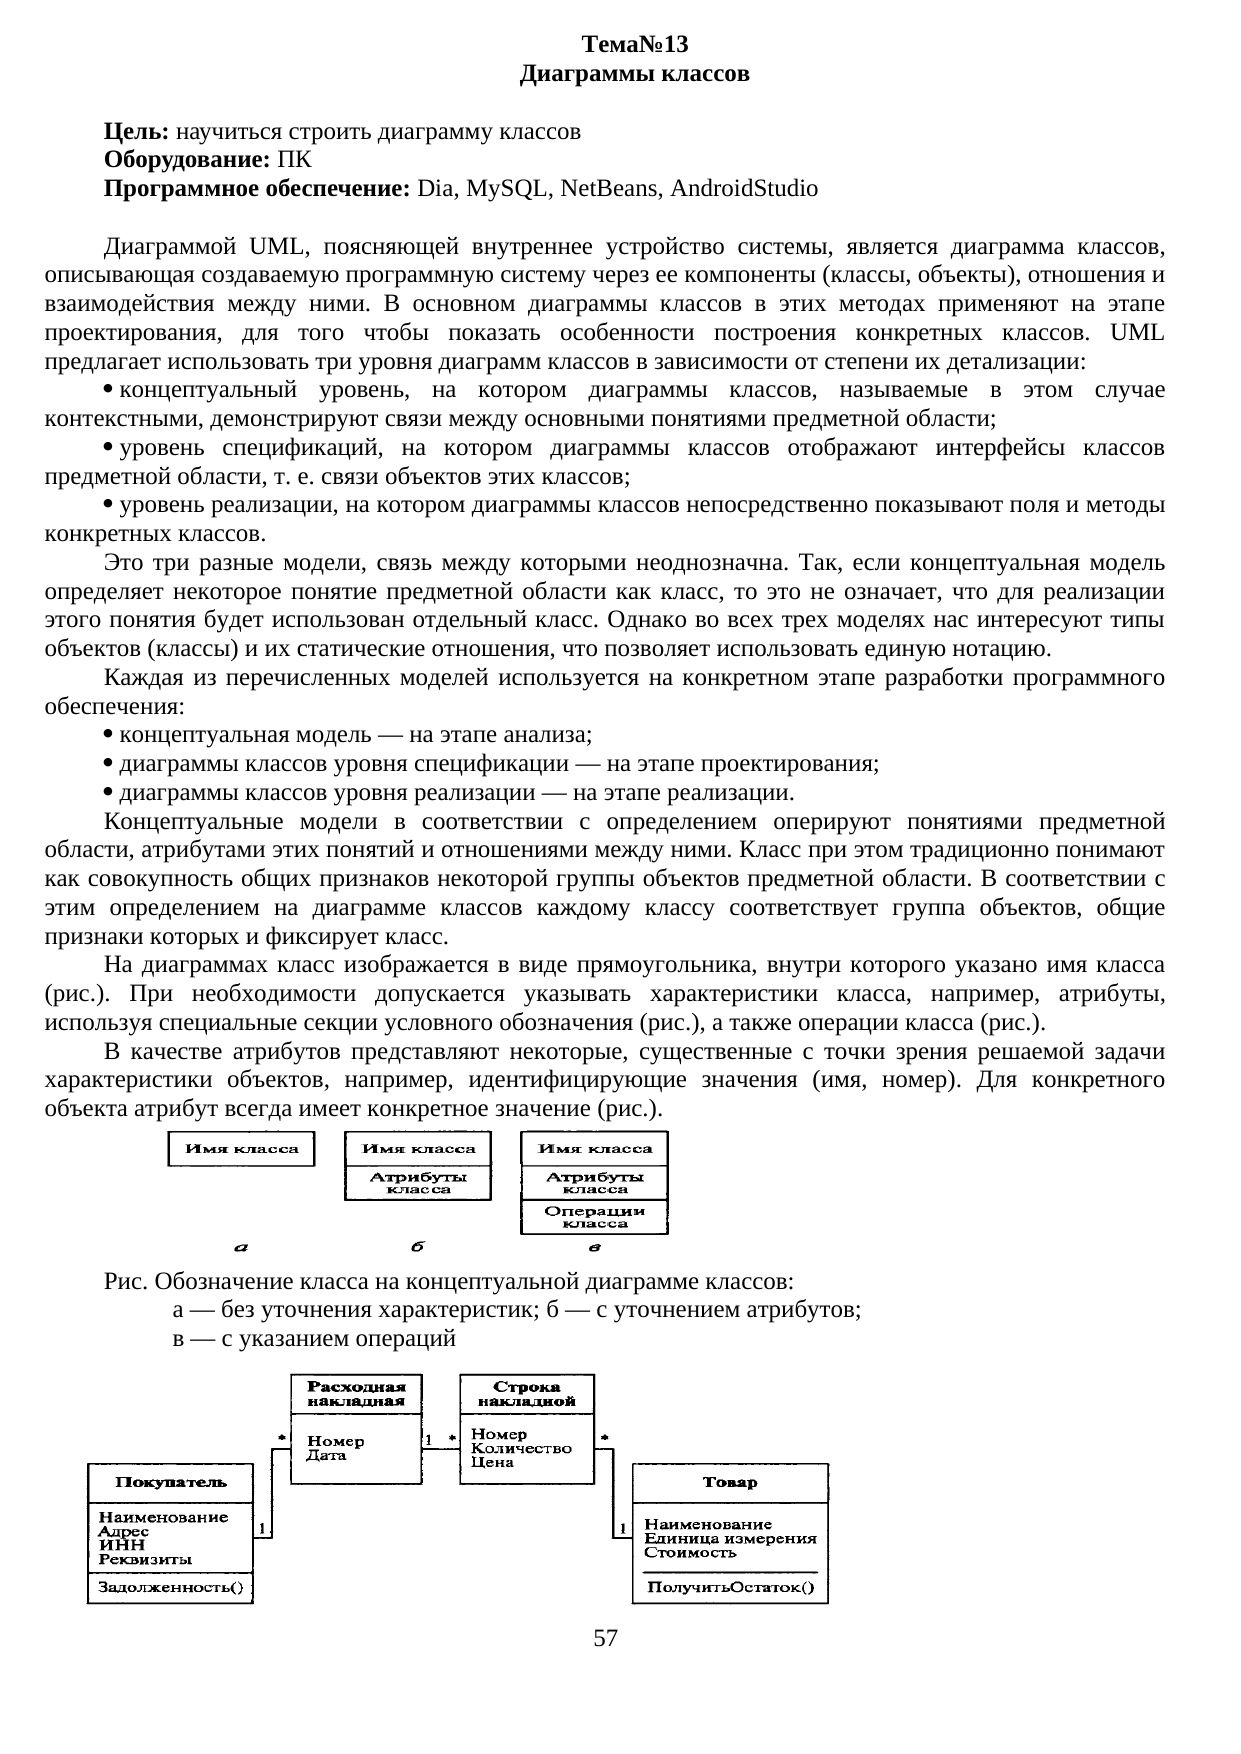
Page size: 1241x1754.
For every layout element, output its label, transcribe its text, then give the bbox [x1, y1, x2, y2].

list диаграммы классов уровня спецификации — на этапе проектирования; [44, 748, 1167, 777]
text Программное обеспечение: Dia, MySQL, NetBeans, AndroidStudio [44, 173, 1167, 202]
text Цель: научиться строить диаграмму классов [44, 116, 1167, 144]
list концептуальная модель — на этапе анализа; [44, 719, 1167, 748]
text а — без уточнения характеристик; б — с уточнением атрибутов; [44, 1294, 1167, 1323]
text Оборудование: ПК [44, 144, 1167, 173]
text Каждая из перечисленных моделей используется на конкретном этапе разработки программного обеспечения: [44, 662, 1167, 719]
picture [144, 1122, 690, 1258]
text Концептуальные модели в соответствии с определением оперируют понятиями предметной области, атрибутами этих понятий и отношениями между ними. Класс при этом традиционно понимают как совокупность общих признаков некоторой группы объектов предметной области. В соответствии с этим определением на диаграмме классов каждому классу соответствует группа объектов, общие признаки которых и фиксирует класс. [44, 806, 1167, 949]
text в — с указанием операций [44, 1323, 1167, 1352]
text Тема№13 [44, 29, 1167, 58]
list концептуальный уровень, на котором диаграммы классов, называемые в этом случае контекстными, демонстрируют связи между основными понятиями предметной области; [44, 374, 1167, 432]
text Диаграммы классов [44, 58, 1167, 87]
text В качестве атрибутов представляют некоторые, существенные с точки зрения решаемой задачи характеристики объектов, например, идентифицирующие значения (имя, номер). Для конкретного объекта атрибут всегда имеет конкретное значение (рис.). [44, 1036, 1167, 1122]
text Это три разные модели, связь между которыми неоднозначна. Так, если концептуальная модель определяет некоторое понятие предметной области как класс, то это не означает, что для реализации этого понятия будет использован отдельный класс. Однако во всех трех моделях нас интересуют типы объектов (классы) и их статические отношения, что позволяет использовать единую нотацию. [44, 547, 1167, 662]
text Рис. Обозначение класса на концептуальной диаграмме классов: [44, 1266, 1167, 1294]
text На диаграммах класс изображается в виде прямоугольника, внутри которого указано имя класса (рис.). При необходимости допускается указывать характеристики класса, например, атрибуты, используя специальные секции условного обозначения (рис.), а также операции класса (рис.). [44, 949, 1167, 1036]
list диаграммы классов уровня реализации — на этапе реализации. [44, 777, 1167, 806]
list уровень реализации, на котором диаграммы классов непосредственно показывают поля и методы конкретных классов. [44, 489, 1167, 547]
list уровень спецификаций, на котором диаграммы классов отображают интерфейсы классов предметной области, т. е. связи объектов этих классов; [44, 432, 1167, 489]
text Диаграммой UML, поясняющей внутреннее устройство системы, является диаграмма классов, описывающая создаваемую программную систему через ее компоненты (классы, объекты), отношения и взаимодействия между ними. В основном диаграммы классов в этих методах применяют на этапе проектирования, для того чтобы показать особенности построения конкретных классов. UML предлагает использовать три уровня диаграмм классов в зависимости от степени их детализации: [44, 231, 1167, 374]
picture [71, 1364, 840, 1614]
